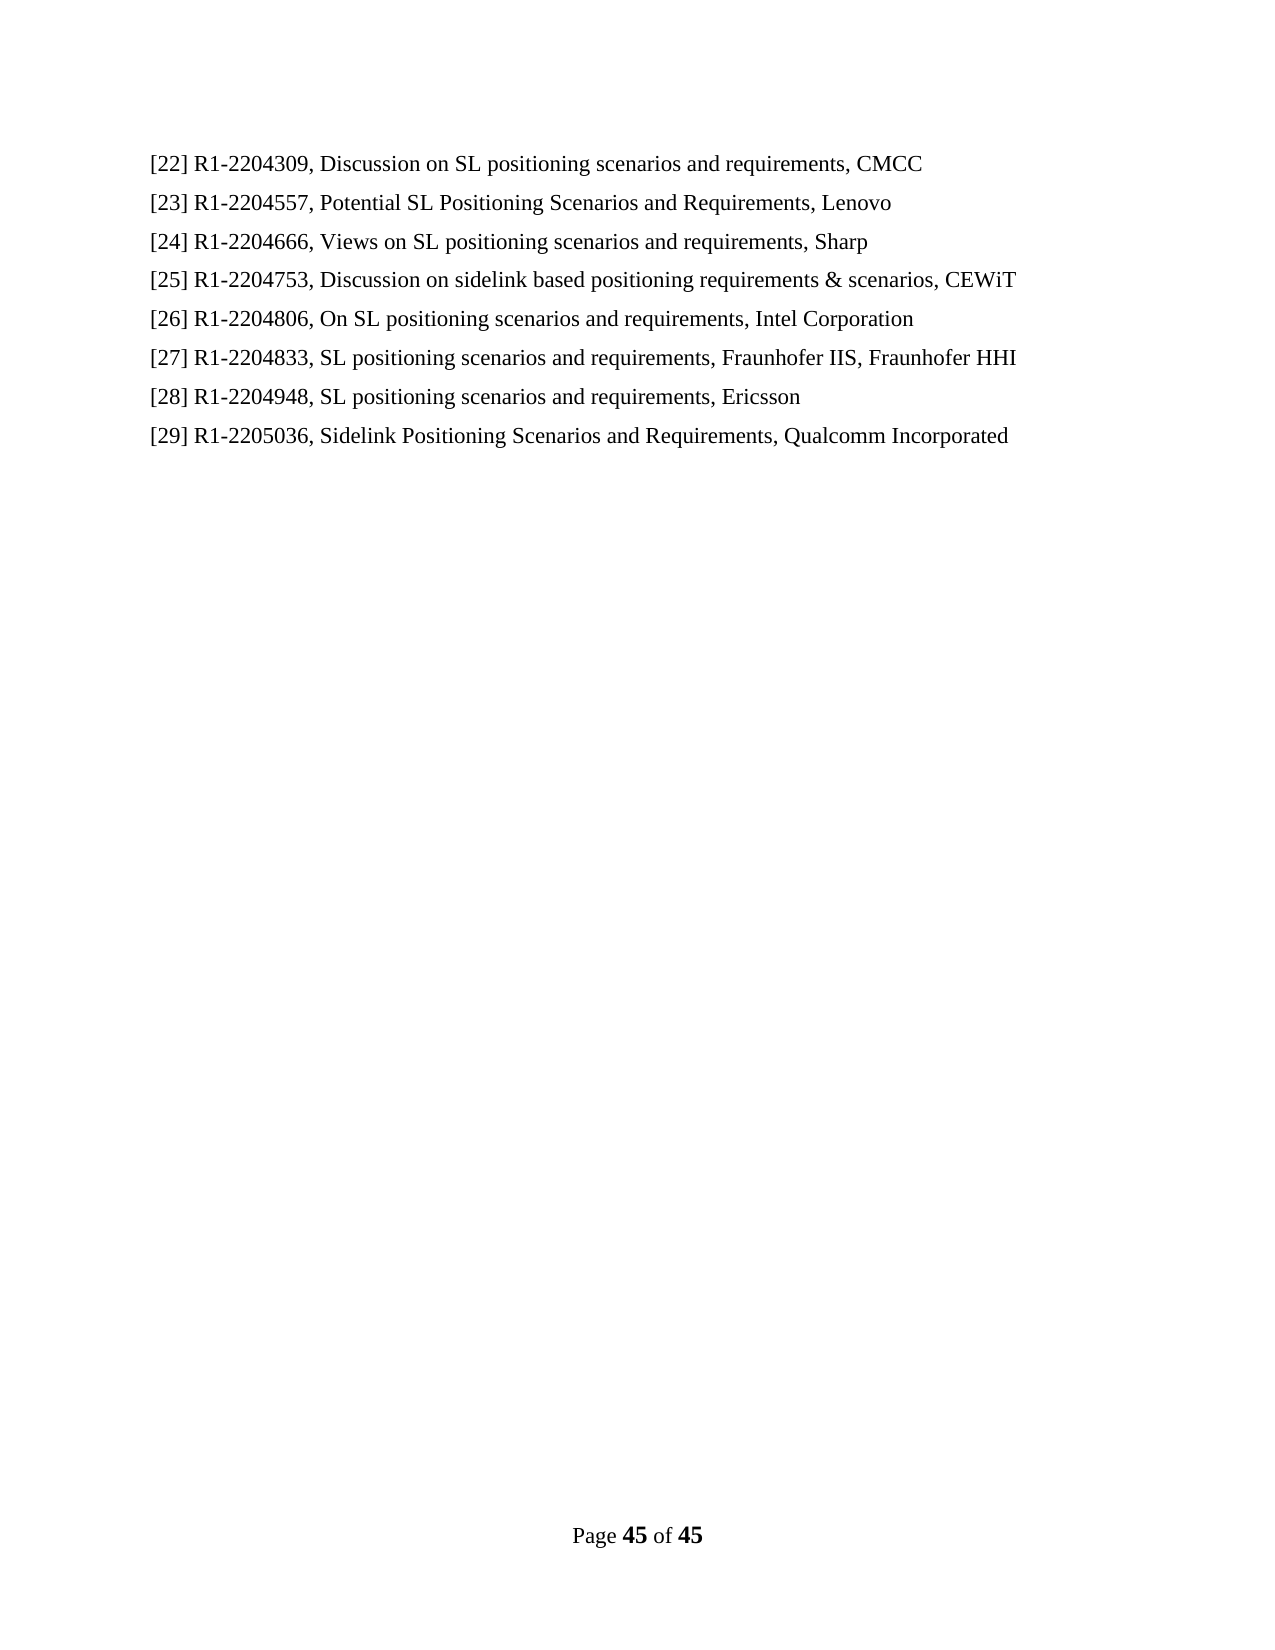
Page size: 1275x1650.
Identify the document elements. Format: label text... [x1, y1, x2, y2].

list R1-2204309, Discussion on SL positioning scenarios and requirements, CMCC [150, 150, 1125, 176]
list R1-2204557, Potential SL Positioning Scenarios and Requirements, Lenovo [150, 189, 1125, 215]
list R1-2204833, SL positioning scenarios and requirements, Fraunhofer IIS, Fraunhofer HHI [150, 344, 1125, 371]
list R1-2204666, Views on SL positioning scenarios and requirements, Sharp [150, 228, 1125, 254]
list R1-2205036, Sidelink Positioning Scenarios and Requirements, Qualcomm Incorporated [150, 422, 1125, 448]
list R1-2204753, Discussion on sidelink based positioning requirements & scenarios, CEWiT [150, 267, 1125, 293]
list R1-2204948, SL positioning scenarios and requirements, Ericsson [150, 383, 1125, 409]
list R1-2204806, On SL positioning scenarios and requirements, Intel Corporation [150, 305, 1125, 332]
